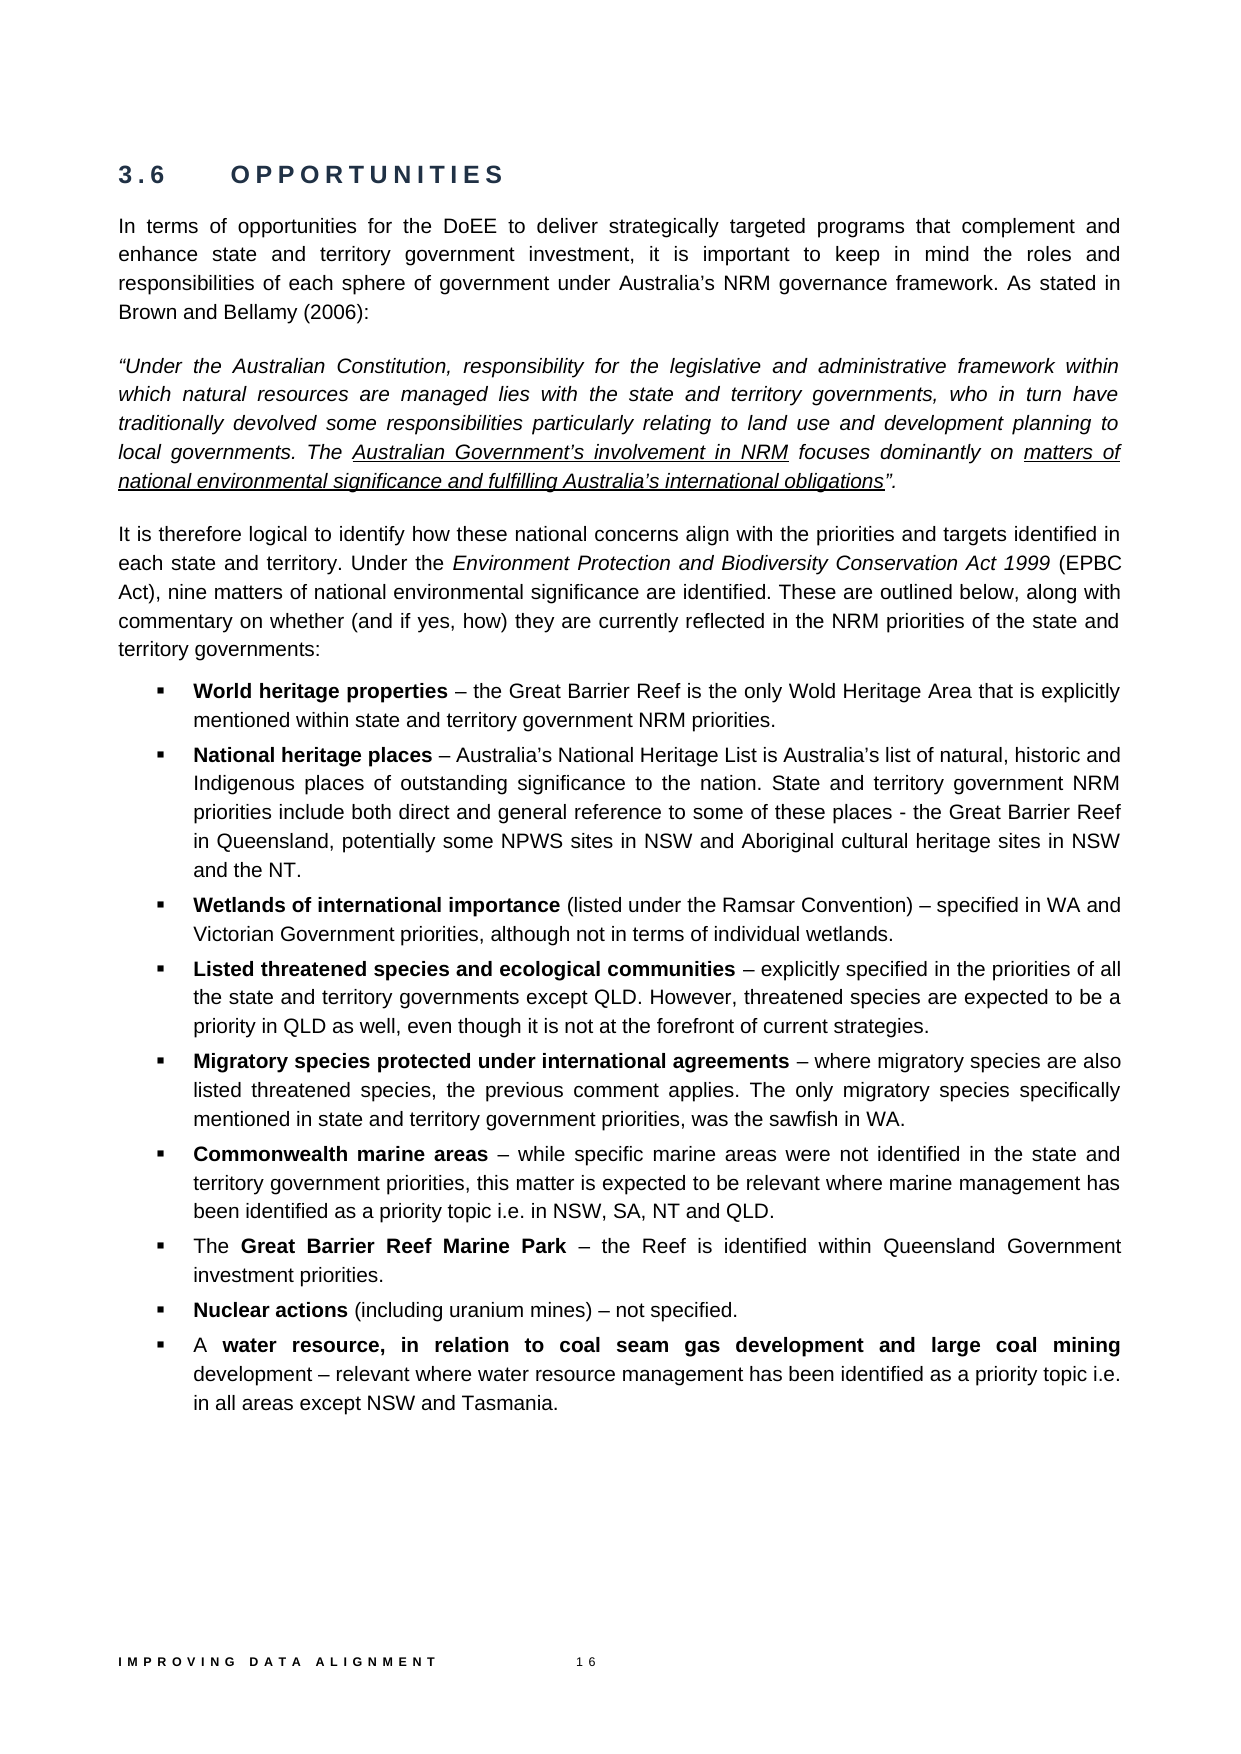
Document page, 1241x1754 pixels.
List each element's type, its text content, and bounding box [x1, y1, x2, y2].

text It is therefore logical to identify how these national concerns align with the priorities and targets identified in each state and territory. Under the Environment Protection and Biodiversity Conservation Act 1999 (EPBC Act), nine matters of national environmental significance are identified. These are outlined below, along with commentary on whether (and if yes, how) they are currently reflected in the NRM priorities of the state and territory governments: [118, 522, 1122, 661]
list The Great Barrier Reef Marine Park – the Reef is identified within Queensland Government investment priorities. [156, 1234, 1122, 1287]
text “Under the Australian Constitution, responsibility for the legislative and administrative framework within which natural resources are managed lies with the state and territory governments, who in turn have traditionally devolved some responsibilities particularly relating to land use and development planning to local governments. The Australian Government’s involvement in NRM focuses dominantly on matters of national environmental significance and fulfilling Australia’s international obligations”. [118, 353, 1122, 492]
list Nuclear actions (including uranium mines) – not specified. [156, 1298, 1122, 1322]
list World heritage properties – the Great Barrier Reef is the only Wold Heritage Area that is explicitly mentioned within state and territory government NRM priorities. [156, 678, 1122, 731]
list Listed threatened species and ecological communities – explicitly specified in the priorities of all the state and territory governments except QLD. However, threatened species are expected to be a priority in QLD as well, even though it is not at the forefront of current strategies. [156, 956, 1122, 1038]
text In terms of opportunities for the DoEE to deliver strategically targeted programs that complement and enhance state and territory government investment, it is important to keep in mind the roles and responsibilities of each sphere of government under Australia’s NRM governance framework. As stated in Brown and Bellamy (2006): [118, 213, 1122, 324]
list National heritage places – Australia’s National Heritage List is Australia’s list of natural, historic and Indigenous places of outstanding significance to the nation. State and territory government NRM priorities include both direct and general reference to some of these places - the Great Barrier Reef in Queensland, potentially some NPWS sites in NSW and Aboriginal cultural heritage sites in NSW and the NT. [156, 742, 1122, 881]
list A water resource, in relation to coal seam gas development and large coal mining development – relevant where water resource management has been identified as a priority topic i.e. in all areas except NSW and Tasmania. [156, 1333, 1122, 1415]
subtitle Opportunities [118, 160, 1122, 188]
list Migratory species protected under international agreements – where migratory species are also listed threatened species, the previous comment applies. The only migratory species specifically mentioned in state and territory government priorities, was the sawfish in WA. [156, 1049, 1122, 1131]
list Commonwealth marine areas – while specific marine areas were not identified in the state and territory government priorities, this matter is expected to be relevant where marine management has been identified as a priority topic i.e. in NSW, SA, NT and QLD. [156, 1142, 1122, 1223]
list Wetlands of international importance (listed under the Ramsar Convention) – specified in WA and Victorian Government priorities, although not in terms of individual wetlands. [156, 892, 1122, 945]
